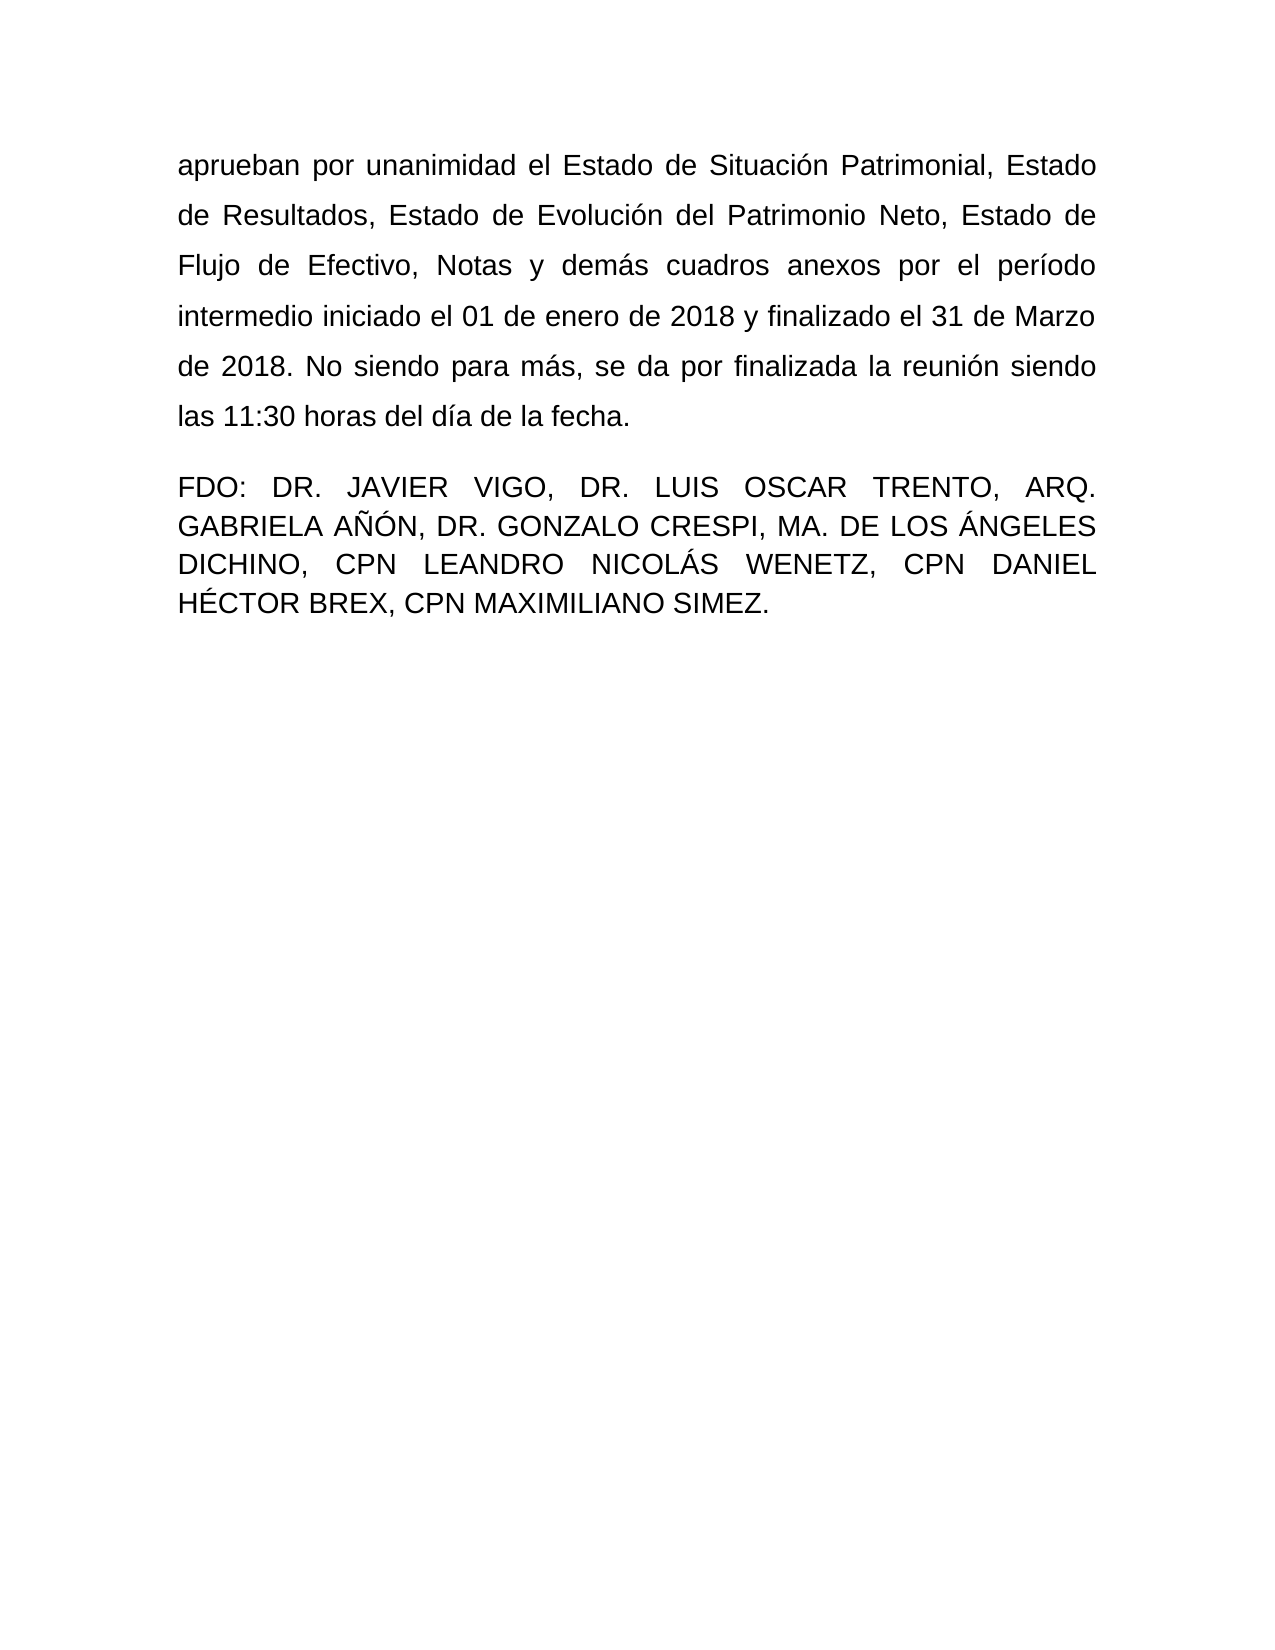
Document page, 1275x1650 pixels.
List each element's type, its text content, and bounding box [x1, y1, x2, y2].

text FDO: DR. JAVIER VIGO, DR. LUIS OSCAR TRENTO, ARQ. GABRIELA AÑÓN, DR. GONZALO CRESPI, MA. DE LOS ÁNGELES DICHINO, CPN LEANDRO NICOLÁS WENETZ, CPN DANIEL HÉCTOR BREX, CPN MAXIMILIANO SIMEZ. [177, 470, 1098, 619]
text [177, 148, 1098, 433]
